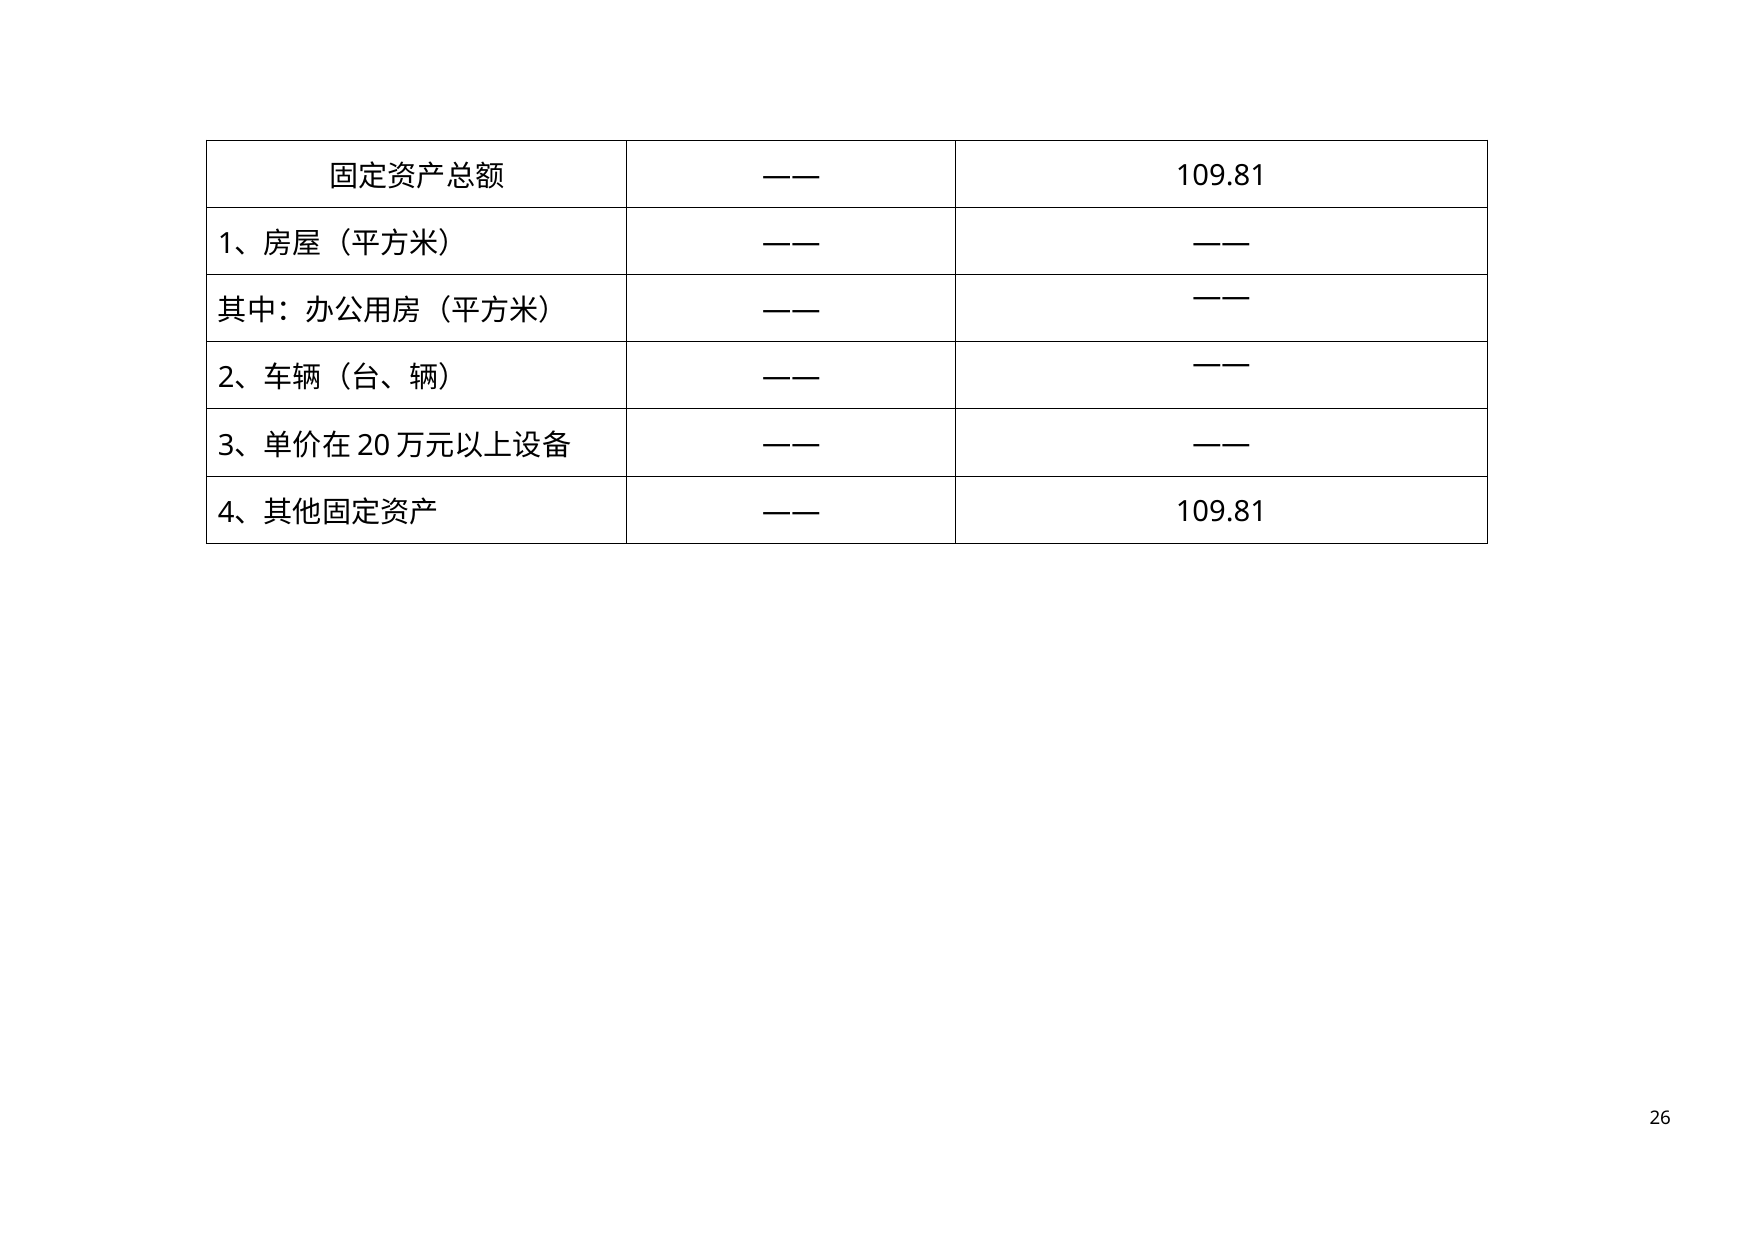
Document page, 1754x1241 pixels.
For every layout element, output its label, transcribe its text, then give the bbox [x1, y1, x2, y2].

table_cell —— [627, 409, 955, 476]
table_cell —— [627, 208, 955, 274]
table_cell —— [956, 275, 1487, 341]
table_cell 109.81 [956, 141, 1487, 207]
table_cell 其中：办公用房（平方米） [207, 275, 626, 341]
table_cell 3、单价在20万元以上设备 [207, 409, 626, 476]
table_cell —— [627, 477, 955, 543]
table_cell —— [627, 342, 955, 408]
table_cell —— [956, 342, 1487, 408]
table_cell 4、其他固定资产 [207, 477, 626, 543]
table_cell —— [956, 409, 1487, 476]
table_cell —— [627, 141, 955, 207]
table_cell —— [627, 275, 955, 341]
table_cell 2、车辆（台、辆） [207, 342, 626, 408]
table_cell 1、房屋（平方米） [207, 208, 626, 274]
table_cell —— [956, 208, 1487, 274]
table_cell 固定资产总额 [207, 141, 626, 207]
table_cell 109.81 [956, 477, 1487, 543]
